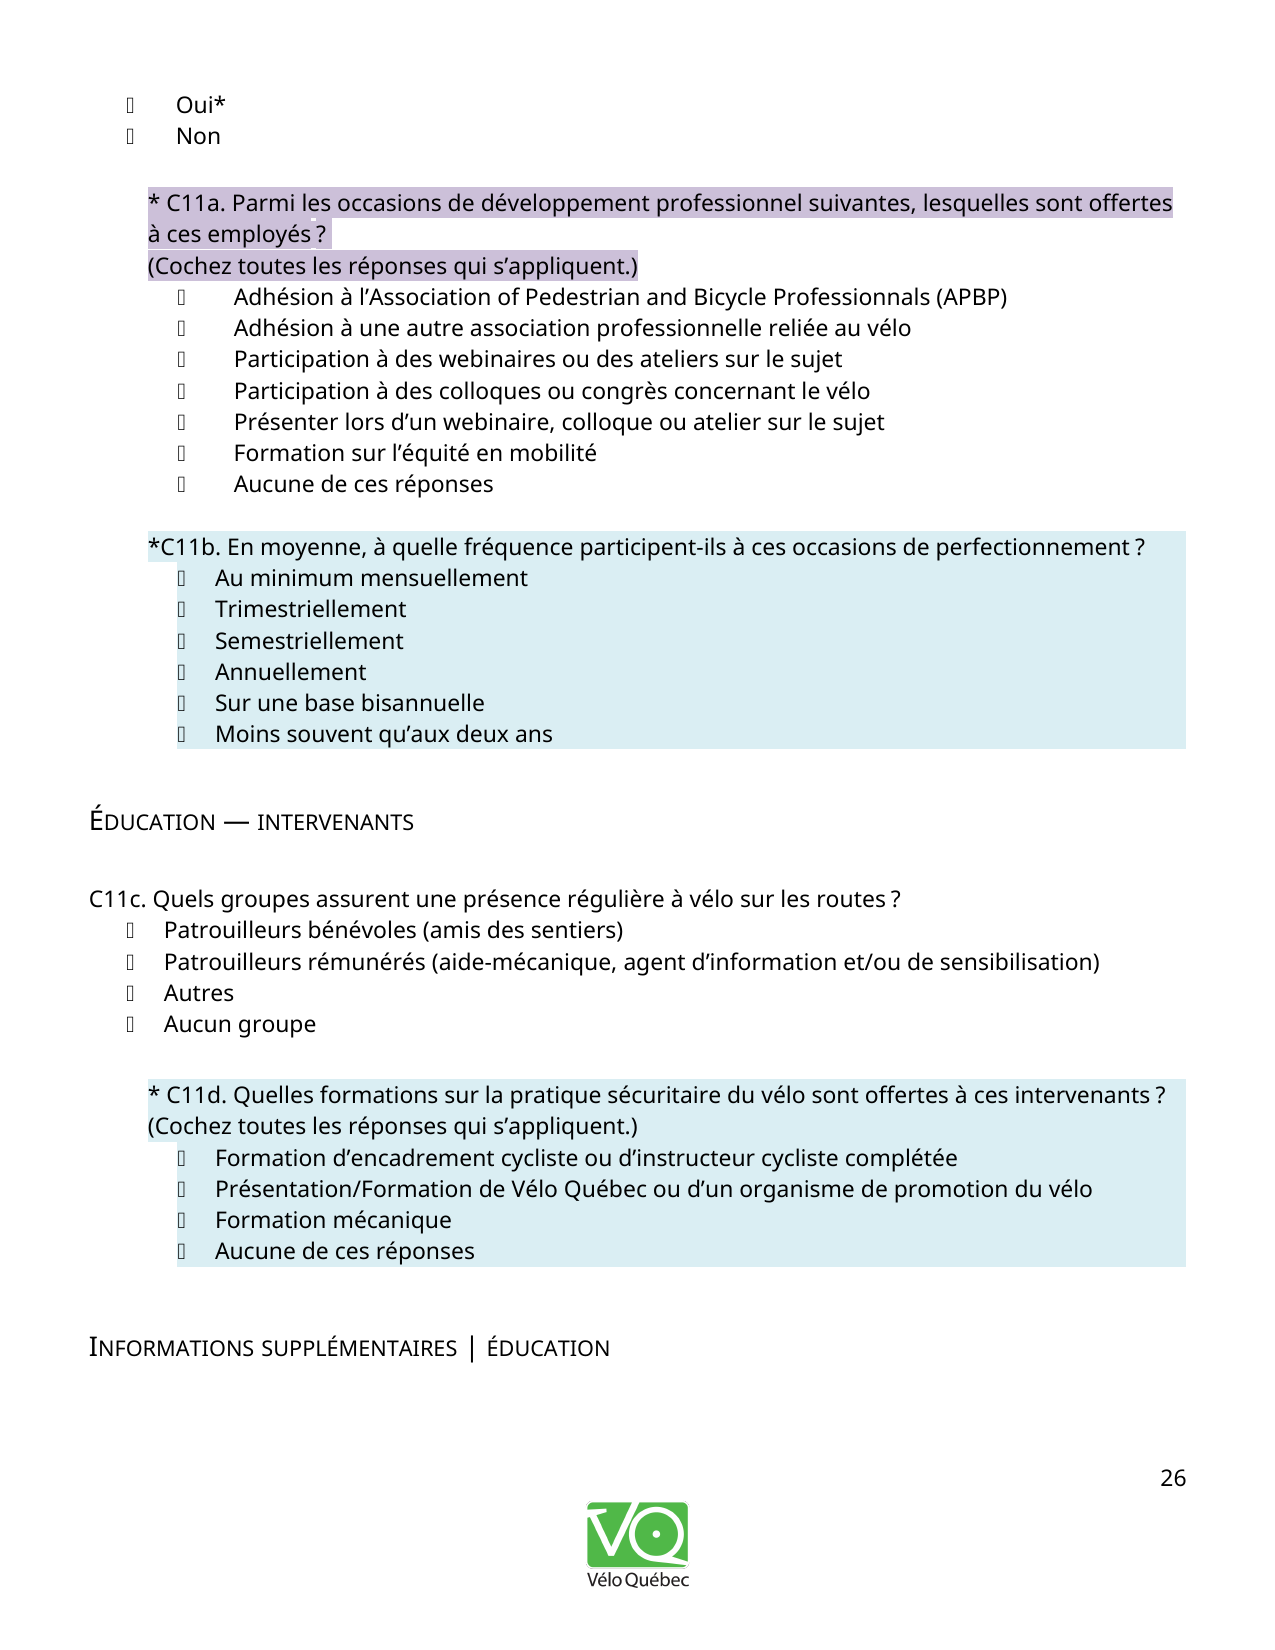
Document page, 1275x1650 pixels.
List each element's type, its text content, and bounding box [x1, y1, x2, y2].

list Participation à des webinaires ou des ateliers sur le sujet [177, 343, 1186, 374]
text Éducation — intervenants [89, 802, 1186, 838]
list Adhésion à l’Association of Pedestrian and Bicycle Professionnals (APBP) [177, 281, 1186, 312]
list Aucune de ces réponses [177, 468, 1186, 499]
list Au minimum mensuellement [177, 562, 1186, 593]
list Moins souvent qu’aux deux ans [177, 718, 1186, 749]
list Sur une base bisannuelle [177, 687, 1186, 718]
list Autres [126, 977, 1186, 1008]
picture [577, 1493, 698, 1588]
list Oui* [126, 89, 1186, 120]
list Présentation/Formation de Vélo Québec ou d’un organisme de promotion du vélo [177, 1173, 1186, 1204]
text Informations supplémentaires | éducation [89, 1327, 1186, 1364]
list Aucun groupe [126, 1008, 1186, 1039]
list Trimestriellement [177, 593, 1186, 624]
text (Cochez toutes les réponses qui s’appliquent.) [148, 249, 1186, 281]
list Présenter lors d’un webinaire, colloque ou atelier sur le sujet [177, 406, 1186, 437]
list Formation d’encadrement cycliste ou d’instructeur cycliste complétée [177, 1142, 1186, 1173]
list Patrouilleurs rémunérés (aide-mécanique, agent d’information et/ou de sensibilisation) [126, 946, 1186, 977]
list Non [126, 120, 1186, 151]
list Formation sur l’équité en mobilité [177, 437, 1186, 468]
list Aucune de ces réponses [177, 1235, 1186, 1267]
text * C11a. Parmi les occasions de développement professionnel suivantes, lesquelles sont offertes à ces employés ? [332, 187, 1186, 249]
list Participation à des colloques ou congrès concernant le vélo [177, 374, 1186, 406]
list Formation mécanique [177, 1204, 1186, 1235]
list Annuellement [177, 656, 1186, 687]
text C11c. Quels groupes assurent une présence régulière à vélo sur les routes ? [89, 883, 1186, 914]
list Patrouilleurs bénévoles (amis des sentiers) [126, 914, 1186, 946]
text * C11d. Quelles formations sur la pratique sécuritaire du vélo sont offertes à ces intervenants ? (Cochez toutes les réponses qui s’appliquent.) [148, 1079, 1186, 1142]
list Adhésion à une autre association professionnelle reliée au vélo [177, 312, 1186, 343]
text *C11b. En moyenne, à quelle fréquence participent-ils à ces occasions de perfectionnement ? [148, 531, 1186, 562]
list Semestriellement [177, 624, 1186, 656]
